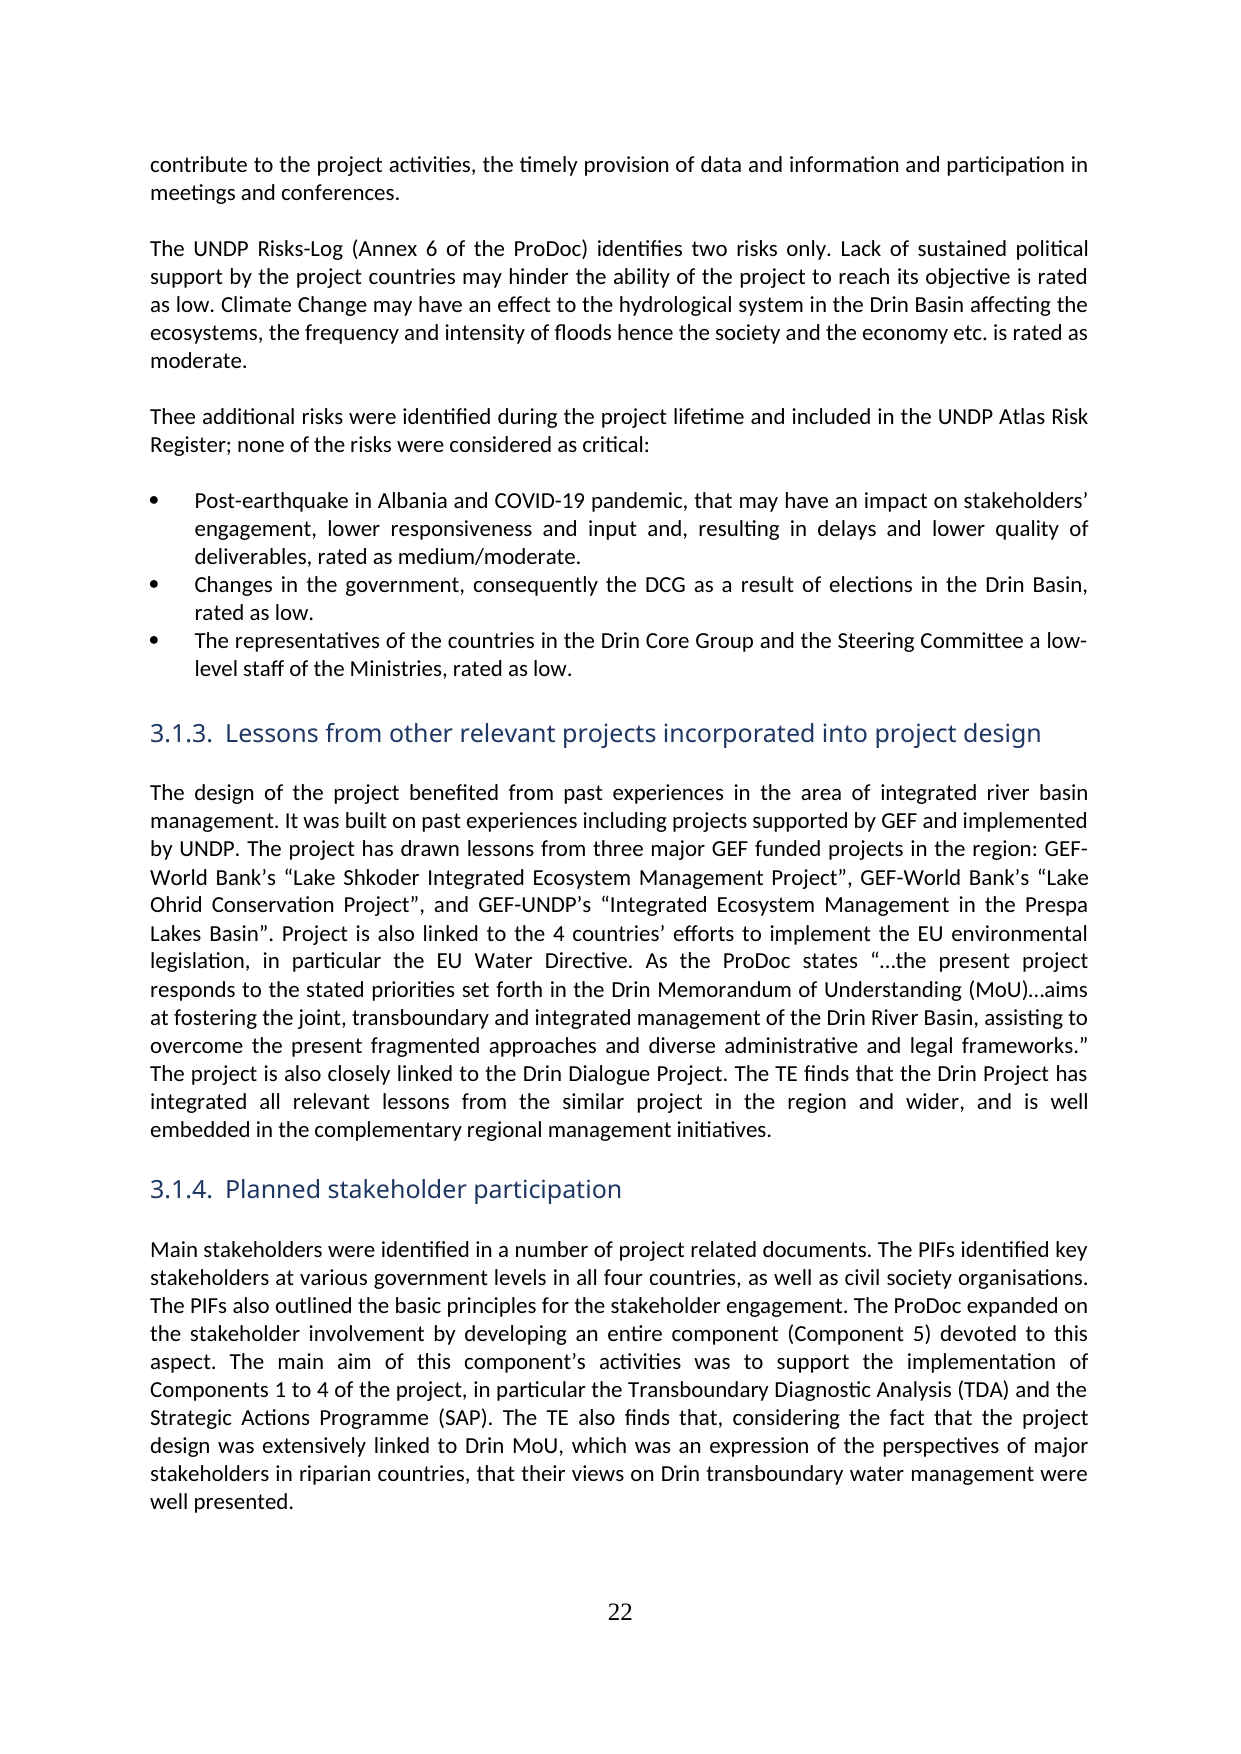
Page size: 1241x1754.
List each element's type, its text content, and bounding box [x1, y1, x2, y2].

subtitle 3.1.4. Planned stakeholder participation [150, 1172, 1090, 1206]
subtitle 3.1.3. Lessons from other relevant projects incorporated into project design [150, 715, 1090, 749]
list Changes in the government, consequently the DCG as a result of elections in the Drin Basin, rated as low. [150, 570, 1090, 626]
text Thee additional risks were identified during the project lifetime and included in the UNDP Atlas Risk Register; none of the risks were considered as critical: [150, 402, 1090, 458]
text Main stakeholders were identified in a number of project related documents. The PIFs identified key stakeholders at various government levels in all four countries, as well as civil society organisations. The PIFs also outlined the basic principles for the stakeholder engagement. The ProDoc expanded on the stakeholder involvement by developing an entire component (Component 5) devoted to this aspect. The main aim of this component’s activities was to support the implementation of Components 1 to 4 of the project, in particular the Transboundary Diagnostic Analysis (TDA) and the Strategic Actions Programme (SAP). The TE also finds that, considering the fact that the project design was extensively linked to Drin MoU, which was an expression of the perspectives of major stakeholders in riparian countries, that their views on Drin transboundary water management were well presented. [150, 1235, 1090, 1515]
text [150, 150, 1090, 206]
text The UNDP Risks-Log (Annex 6 of the ProDoc) identifies two risks only. Lack of sustained political support by the project countries may hinder the ability of the project to reach its objective is rated as low. Climate Change may have an effect to the hydrological system in the Drin Basin affecting the ecosystems, the frequency and intensity of floods hence the society and the economy etc. is rated as moderate. [150, 234, 1090, 374]
list The representatives of the countries in the Drin Core Group and the Steering Committee a low- level staff of the Ministries, rated as low. [150, 626, 1090, 682]
text The design of the project benefited from past experiences in the area of integrated river basin management. It was built on past experiences including projects supported by GEF and implemented by UNDP. The project has drawn lessons from three major GEF funded projects in the region: GEF-World Bank’s “Lake Shkoder Integrated Ecosystem Management Project”, GEF-World Bank’s “Lake Ohrid Conservation Project”, and GEF-UNDP’s “Integrated Ecosystem Management in the Prespa Lakes Basin”. Project is also linked to the 4 countries’ efforts to implement the EU environmental legislation, in particular the EU Water Directive. As the ProDoc states “…the present project responds to the stated priorities set forth in the Drin Memorandum of Understanding (MoU)…aims at fostering the joint, transboundary and integrated management of the Drin River Basin, assisting to overcome the present fragmented approaches and diverse administrative and legal frameworks.” The project is also closely linked to the Drin Dialogue Project. The TE finds that the Drin Project has integrated all relevant lessons from the similar project in the region and wider, and is well embedded in the complementary regional management initiatives. [150, 778, 1090, 1143]
list Post-earthquake in Albania and COVID-19 pandemic, that may have an impact on stakeholders’ engagement, lower responsiveness and input and, resulting in delays and lower quality of deliverables, rated as medium/moderate. [150, 486, 1090, 570]
